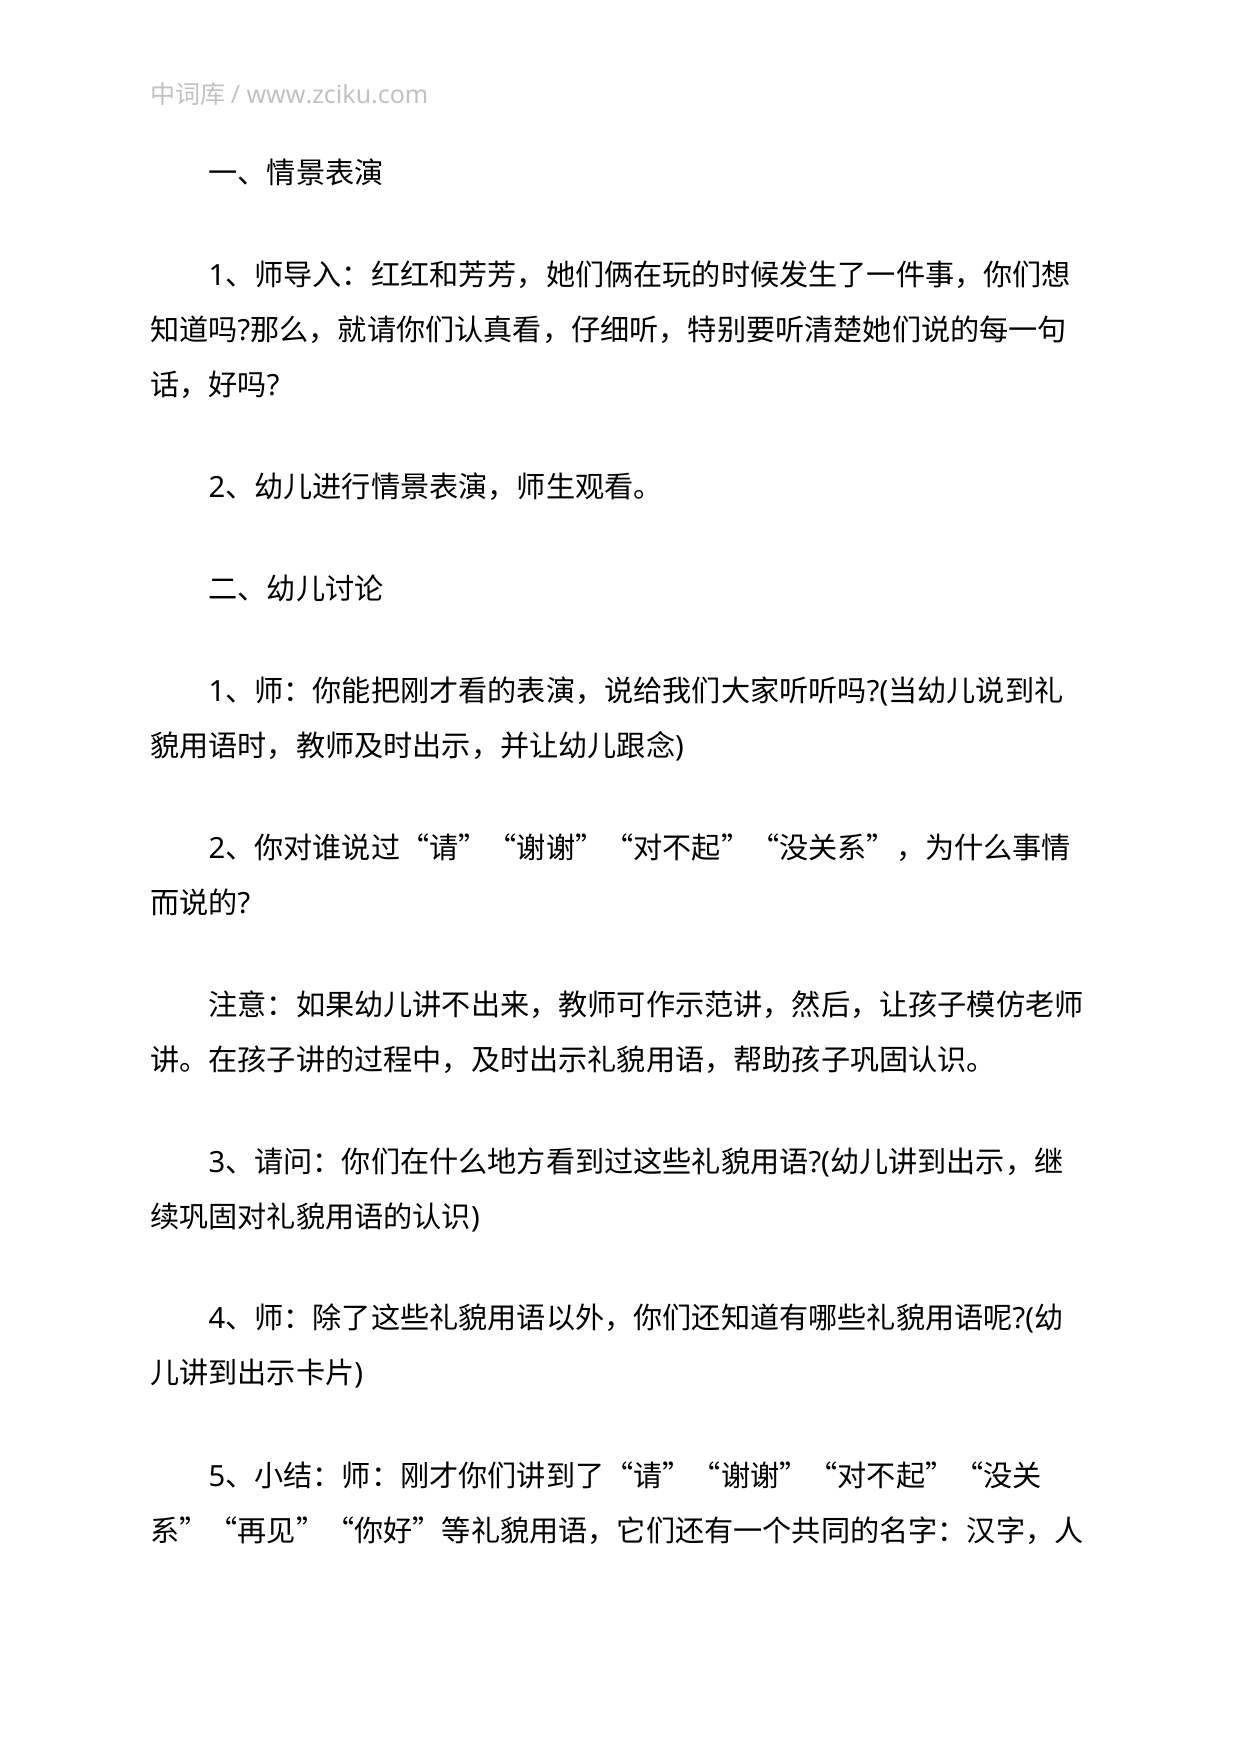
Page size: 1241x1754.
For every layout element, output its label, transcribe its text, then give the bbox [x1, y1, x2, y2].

text 注意：如果幼儿讲不出来，教师可作示范讲，然后，让孩子模仿老师讲。在孩子讲的过程中，及时出示礼貌用语，帮助孩子巩固认识。 [150, 981, 1090, 1079]
text 2、你对谁说过“请”“谢谢”“对不起”“没关系”，为什么事情而说的? [150, 824, 1090, 922]
text 2、幼儿进行情景表演，师生观看。 [150, 464, 1090, 506]
text 二、幼儿讨论 [150, 566, 1090, 608]
text 一、情景表演 [150, 150, 1090, 192]
text 1、师：你能把刚才看的表演，说给我们大家听听吗?(当幼儿说到礼貌用语时，教师及时出示，并让幼儿跟念) [150, 667, 1090, 765]
text 4、师：除了这些礼貌用语以外，你们还知道有哪些礼貌用语呢?(幼儿讲到出示卡片) [150, 1295, 1090, 1392]
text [150, 1452, 1090, 1549]
text 1、师导入：红红和芳芳，她们俩在玩的时候发生了一件事，你们想知道吗?那么，就请你们认真看，仔细听，特别要听清楚她们说的每一句话，好吗? [150, 252, 1090, 404]
text 3、请问：你们在什么地方看到过这些礼貌用语?(幼儿讲到出示，继续巩固对礼貌用语的认识) [150, 1138, 1090, 1236]
